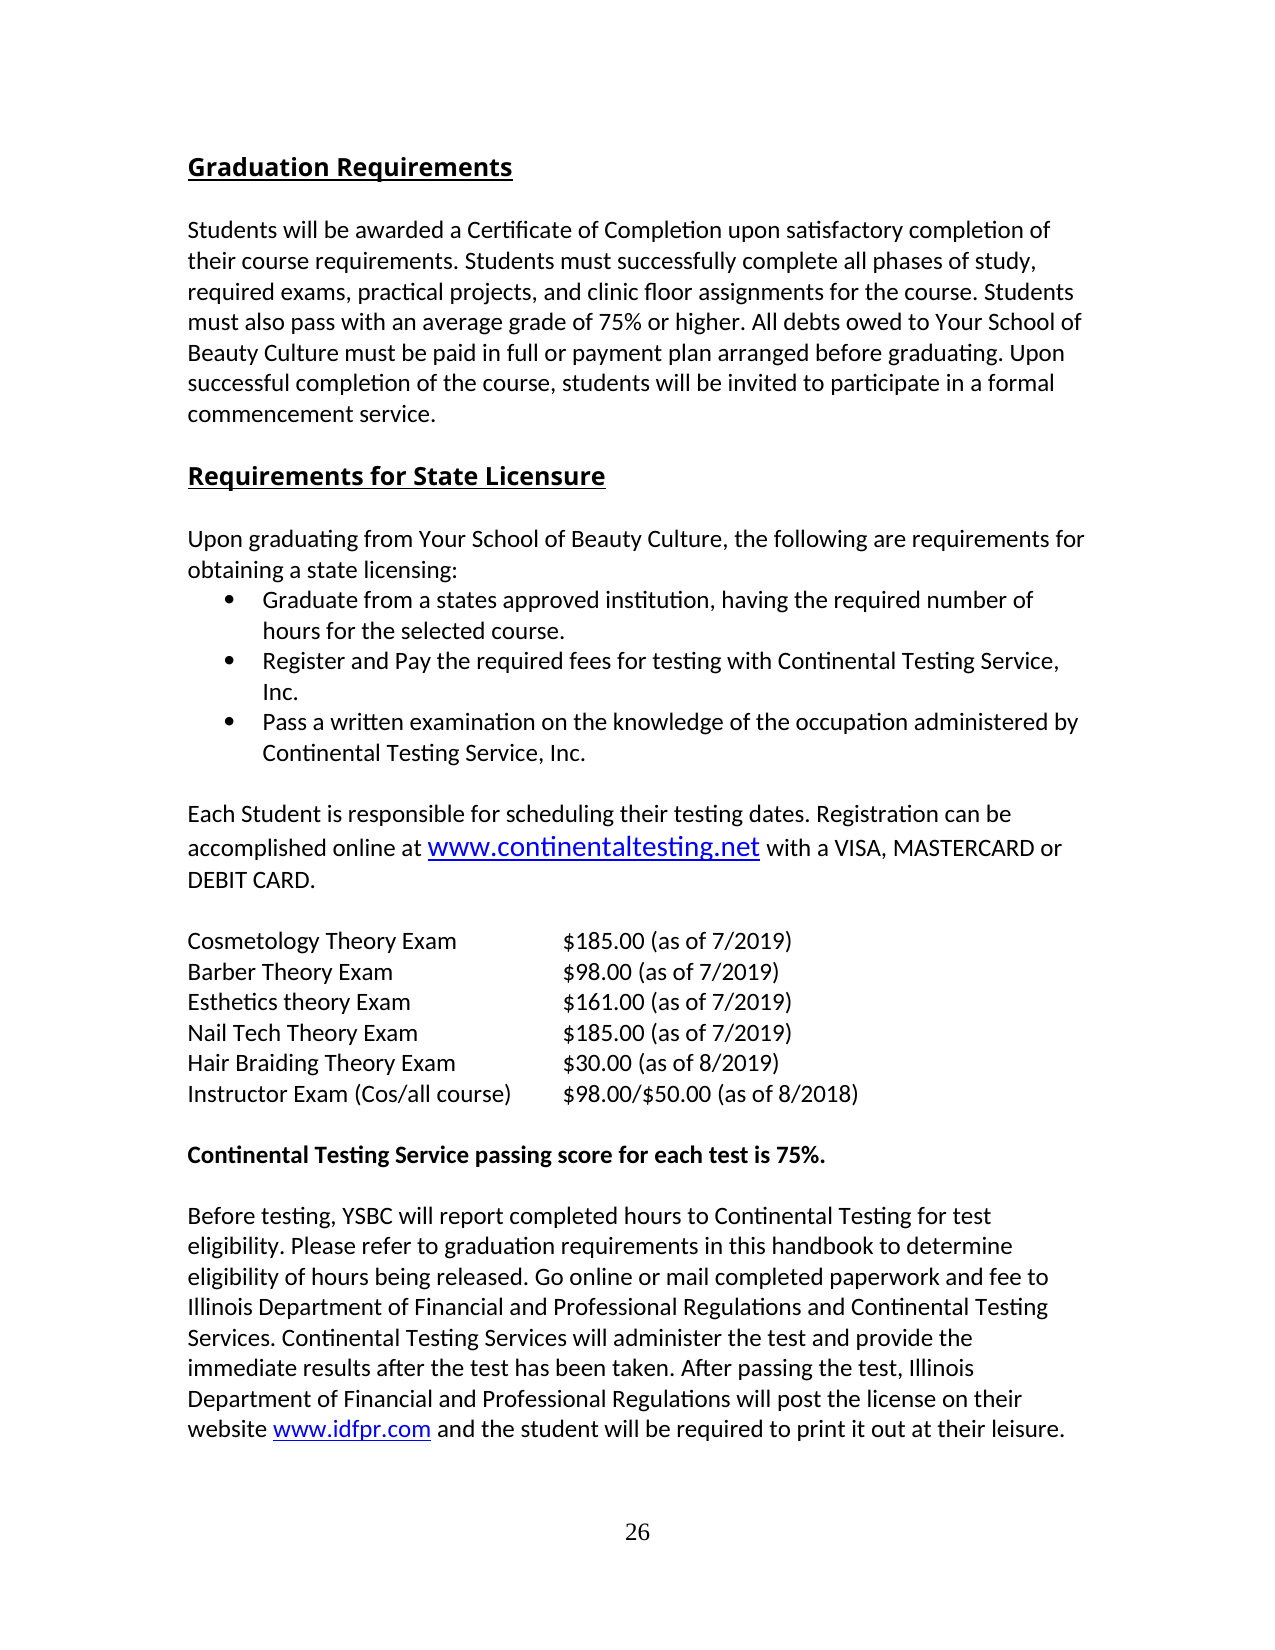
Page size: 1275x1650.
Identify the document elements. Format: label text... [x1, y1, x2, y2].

text Barber Theory Exam $98.00 (as of 7/2019) [187, 956, 1087, 986]
text Graduation Requirements [187, 150, 1087, 184]
list Pass a written examination on the knowledge of the occupation administered by Continental Testing Service, Inc. [225, 706, 1087, 767]
text Upon graduating from Your School of Beauty Culture, the following are requirements for obtaining a state licensing: [187, 523, 1087, 584]
text Esthetics theory Exam $161.00 (as of 7/2019) [187, 986, 1087, 1017]
text Continental Testing Service passing score for each test is 75%. [187, 1139, 1087, 1169]
list Register and Pay the required fees for testing with Continental Testing Service, Inc. [225, 645, 1087, 706]
text Each Student is responsible for scheduling their testing dates. Registration can be accomplished online at www.continentaltesting.net with a VISA, MASTERCARD or DEBIT CARD. [187, 798, 1087, 895]
text Hair Braiding Theory Exam $30.00 (as of 8/2019) [187, 1047, 1087, 1078]
list Graduate from a states approved institution, having the required number of hours for the selected course. [225, 584, 1087, 645]
text Instructor Exam (Cos/all course) $98.00/$50.00 (as of 8/2018) [187, 1078, 1087, 1108]
text Before testing, YSBC will report completed hours to Continental Testing for test eligibility. Please refer to graduation requirements in this handbook to determine eligibility of hours being released. Go online or mail completed paperwork and fee to Illinois Department of Financial and Professional Regulations and Continental Testing Services. Continental Testing Services will administer the test and provide the immediate results after the test has been taken. After passing the test, Illinois Department of Financial and Professional Regulations will post the license on their website www.idfpr.com and the student will be required to print it out at their leisure. [187, 1200, 1087, 1444]
text Students will be awarded a Certificate of Completion upon satisfactory completion of their course requirements. Students must successfully complete all phases of study, required exams, practical projects, and clinic floor assignments for the course. Students must also pass with an average grade of 75% or higher. All debts owed to Your School of Beauty Culture must be paid in full or payment plan arranged before graduating. Upon successful completion of the course, students will be invited to participate in a formal commencement service. [187, 214, 1087, 428]
text Nail Tech Theory Exam $185.00 (as of 7/2019) [187, 1017, 1087, 1047]
text Cosmetology Theory Exam $185.00 (as of 7/2019) [187, 925, 1087, 956]
text Requirements for State Licensure [187, 459, 1087, 493]
